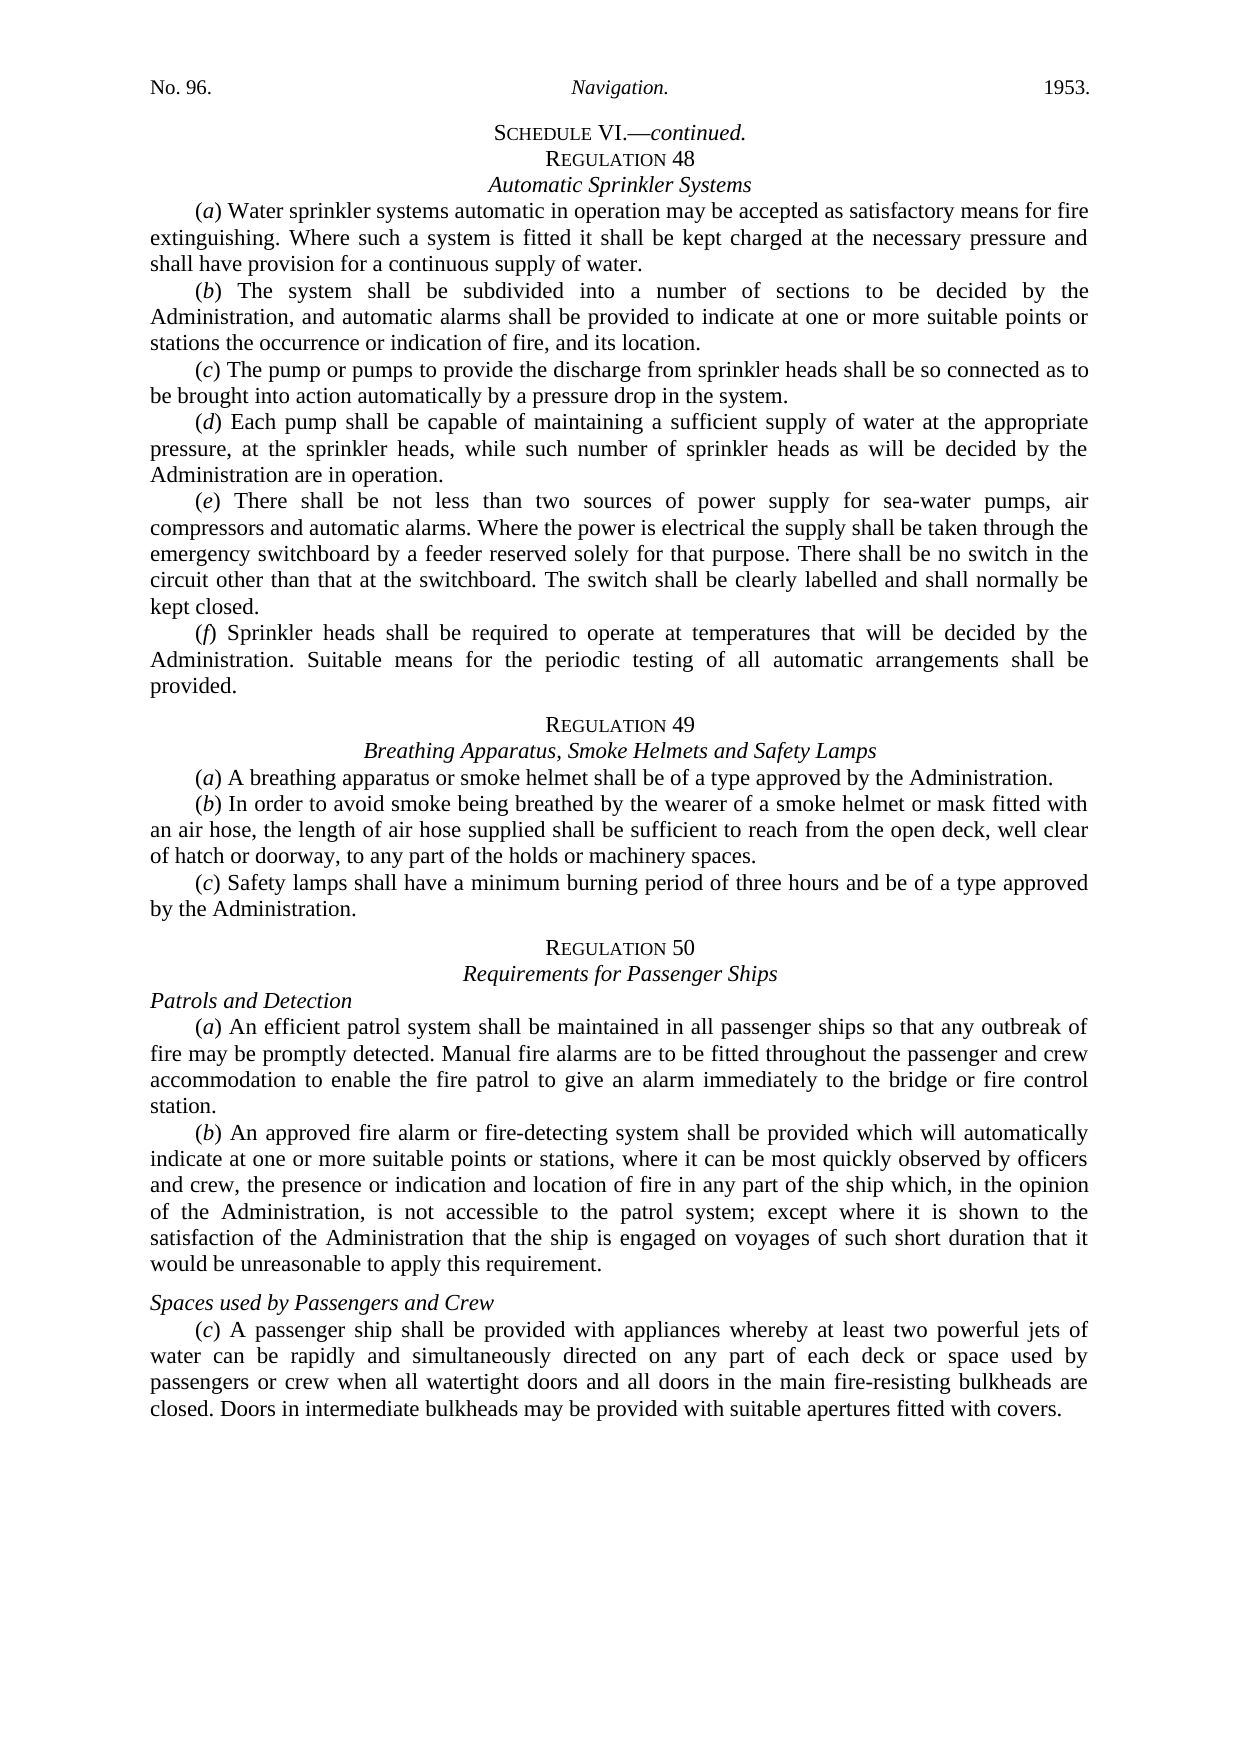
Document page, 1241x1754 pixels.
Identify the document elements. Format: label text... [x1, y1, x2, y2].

text (a) A breathing apparatus or smoke helmet shall be of a type approved by the Administration. [150, 763, 1090, 790]
text Regulation 48 [150, 145, 1090, 171]
text (a) Water sprinkler systems automatic in operation may be accepted as satisfactory means for fire extinguishing. Where such a system is fitted it shall be kept charged at the necessary pressure and shall have provision for a continuous supply of water. [150, 198, 1090, 277]
text (c) The pump or pumps to provide the discharge from sprinkler heads shall be so connected as to be brought into action automatically by a pressure drop in the system. [150, 356, 1090, 408]
text (b) The system shall be subdivided into a number of sections to be decided by the Administration, and automatic alarms shall be provided to indicate at one or more suitable points or stations the occurrence or indication of fire, and its location. [150, 277, 1090, 356]
text (b) An approved fire alarm or fire-detecting system shall be provided which will automatically indicate at one or more suitable points or stations, where it can be most quickly observed by officers and crew, the presence or indication and location of fire in any part of the ship which, in the opinion of the Administration, is not accessible to the patrol system; except where it is shown to the satisfaction of the Administration that the ship is engaged on voyages of such short duration that it would be unreasonable to apply this requirement. [150, 1119, 1090, 1277]
text (c) Safety lamps shall have a minimum burning period of three hours and be of a type approved by the Administration. [150, 869, 1090, 922]
text Spaces used by Passengers and Crew [150, 1289, 1090, 1316]
text (d) Each pump shall be capable of maintaining a sufficient supply of water at the appropriate pressure, at the sprinkler heads, while such number of sprinkler heads as will be decided by the Administration are in operation. [150, 408, 1090, 487]
text Patrols and Detection [150, 987, 1090, 1013]
text (c) A passenger ship shall be provided with appliances whereby at least two powerful jets of water can be rapidly and simultaneously directed on any part of each deck or space used by passengers or crew when all watertight doors and all doors in the main fire-resisting bulkheads are closed. Doors in intermediate bulkheads may be provided with suitable apertures fitted with covers. [150, 1316, 1090, 1421]
text Schedule VI.—continued. [150, 118, 1090, 145]
text (b) In order to avoid smoke being breathed by the wearer of a smoke helmet or mask fitted with an air hose, the length of air hose supplied shall be sufficient to reach from the open deck, well clear of hatch or doorway, to any part of the holds or machinery spaces. [150, 790, 1090, 869]
text (a) An efficient patrol system shall be maintained in all passenger ships so that any outbreak of fire may be promptly detected. Manual fire alarms are to be fitted throughout the passenger and crew accommodation to enable the fire patrol to give an alarm immediately to the bridge or fire control station. [150, 1013, 1090, 1119]
text (e) There shall be not less than two sources of power supply for sea-water pumps, air compressors and automatic alarms. Where the power is electrical the supply shall be taken through the emergency switchboard by a feeder reserved solely for that purpose. There shall be no switch in the circuit other than that at the switchboard. The switch shall be clearly labelled and shall normally be kept closed. [150, 487, 1090, 619]
text Requirements for Passenger Ships [150, 961, 1090, 987]
text Regulation 50 [150, 934, 1090, 961]
text Regulation 49 [150, 711, 1090, 737]
text Automatic Sprinkler Systems [150, 171, 1090, 198]
text Breathing Apparatus, Smoke Helmets and Safety Lamps [150, 737, 1090, 763]
text (f) Sprinkler heads shall be required to operate at temperatures that will be decided by the Administration. Suitable means for the periodic testing of all automatic arrangements shall be provided. [150, 619, 1090, 698]
